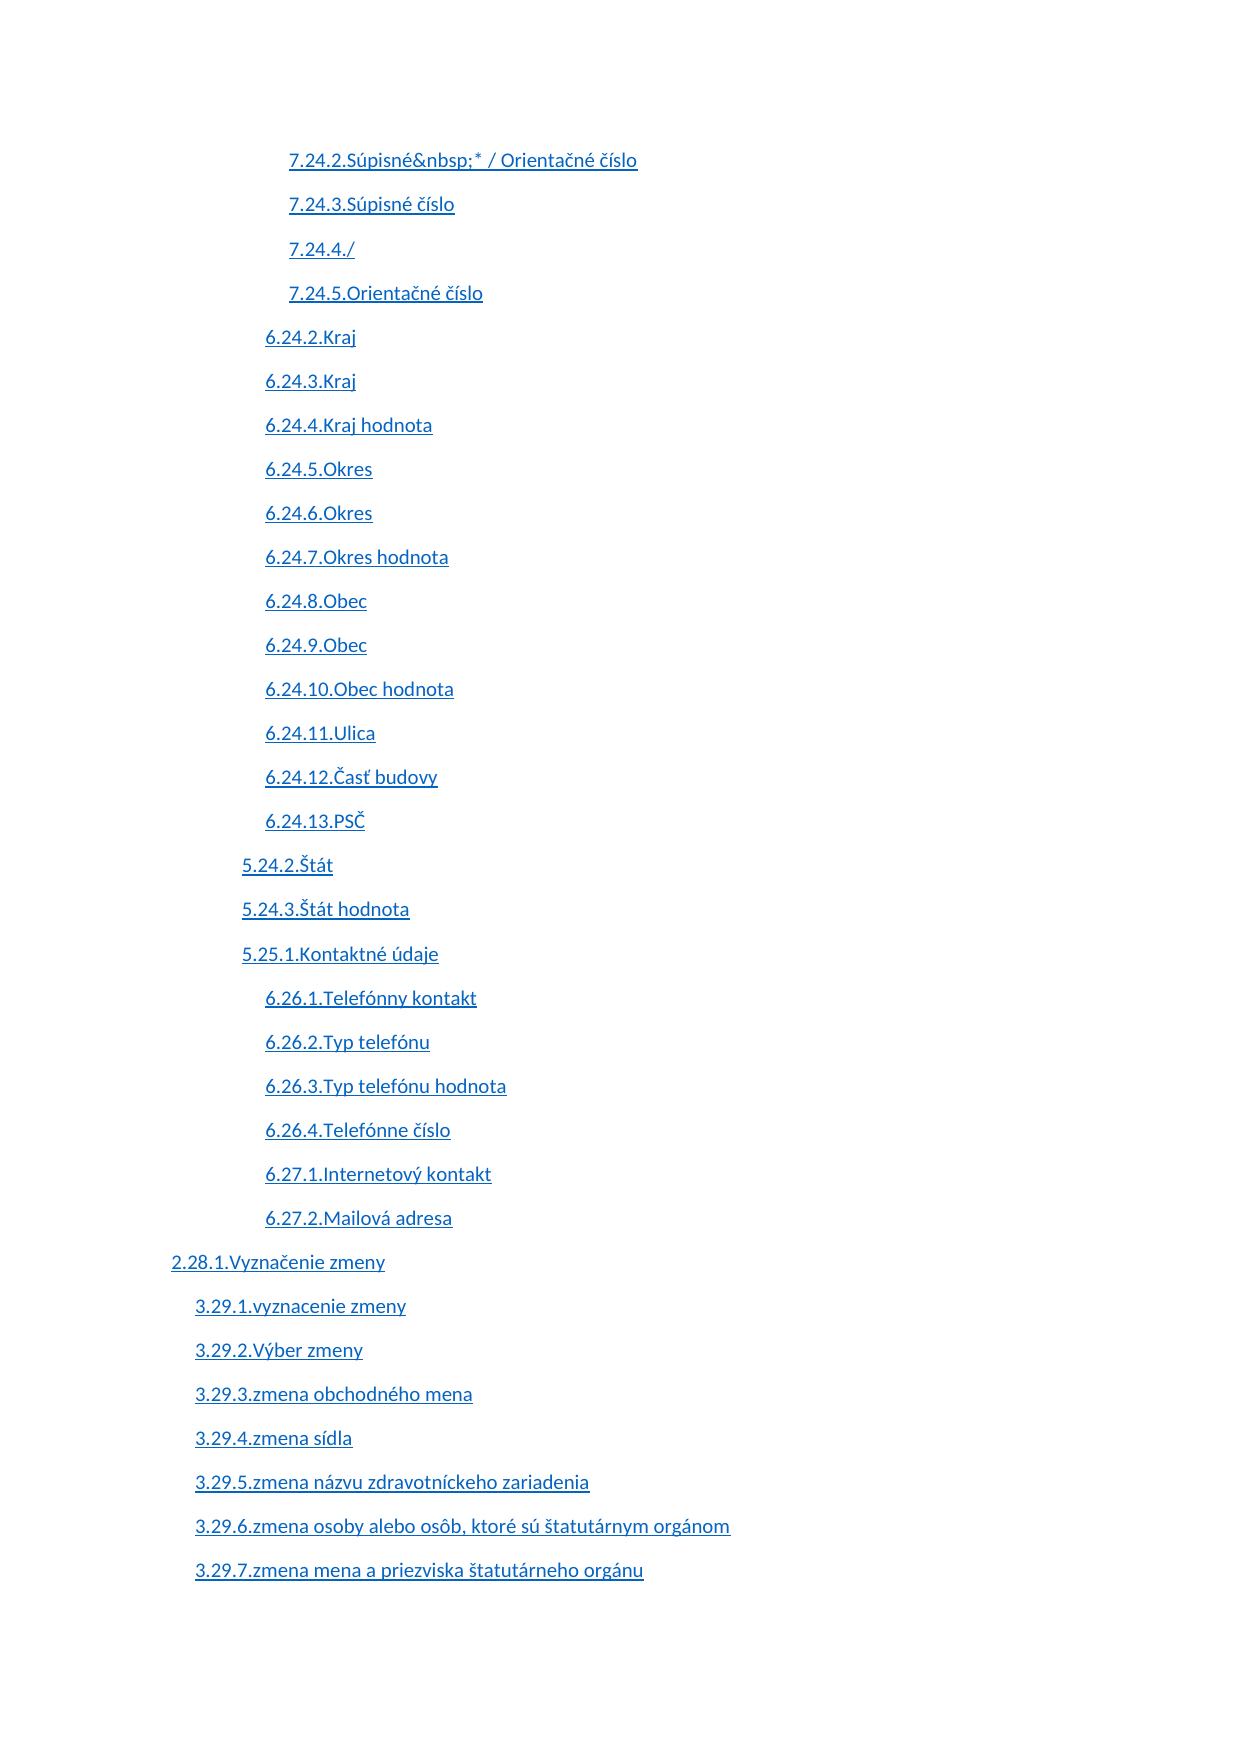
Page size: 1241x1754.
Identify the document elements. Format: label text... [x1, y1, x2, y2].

text 2.28.1.Vyznačenie zmeny [148, 1249, 1093, 1274]
text 7.24.4./ [148, 236, 1093, 261]
text 6.24.13.PSČ [148, 808, 1093, 834]
text 5.24.3.Štát hodnota [148, 897, 1093, 922]
text 6.26.4.Telefónne číslo [148, 1117, 1093, 1142]
text 7.24.5.Orientačné číslo [148, 280, 1093, 305]
text 5.24.2.Štát [148, 853, 1093, 878]
text 6.24.2.Kraj [148, 324, 1093, 349]
text 6.24.8.Obec [148, 588, 1093, 614]
text 7.24.2.Súpisné&nbsp;* / Orientačné číslo [148, 148, 1093, 173]
text 7.24.3.Súpisné číslo [148, 192, 1093, 217]
text 6.26.2.Typ telefónu [148, 1029, 1093, 1054]
text 3.29.5.zmena názvu zdravotníckeho zariadenia [148, 1469, 1093, 1495]
text 6.24.7.Okres hodnota [148, 544, 1093, 569]
text 6.26.1.Telefónny kontakt [148, 985, 1093, 1010]
text 3.29.4.zmena sídla [148, 1425, 1093, 1451]
text 6.24.4.Kraj hodnota [148, 412, 1093, 437]
text 6.24.6.Okres [148, 500, 1093, 526]
text 6.26.3.Typ telefónu hodnota [148, 1073, 1093, 1098]
text 6.24.12.Časť budovy [148, 764, 1093, 790]
text 5.25.1.Kontaktné údaje [148, 941, 1093, 966]
text 3.29.6.zmena osoby alebo osôb, ktoré sú štatutárnym orgánom [148, 1513, 1093, 1539]
text 6.24.3.Kraj [148, 368, 1093, 393]
text 3.29.7.zmena mena a priezviska štatutárneho orgánu [148, 1558, 1093, 1583]
text 6.27.2.Mailová adresa [148, 1205, 1093, 1231]
text 6.24.11.Ulica [148, 720, 1093, 746]
text 6.24.9.Obec [148, 632, 1093, 658]
text 3.29.3.zmena obchodného mena [148, 1381, 1093, 1407]
text 6.27.1.Internetový kontakt [148, 1161, 1093, 1186]
text 6.24.10.Obec hodnota [148, 676, 1093, 702]
text 3.29.2.Výber zmeny [148, 1337, 1093, 1363]
text 3.29.1.vyznacenie zmeny [148, 1293, 1093, 1319]
text 6.24.5.Okres [148, 456, 1093, 481]
